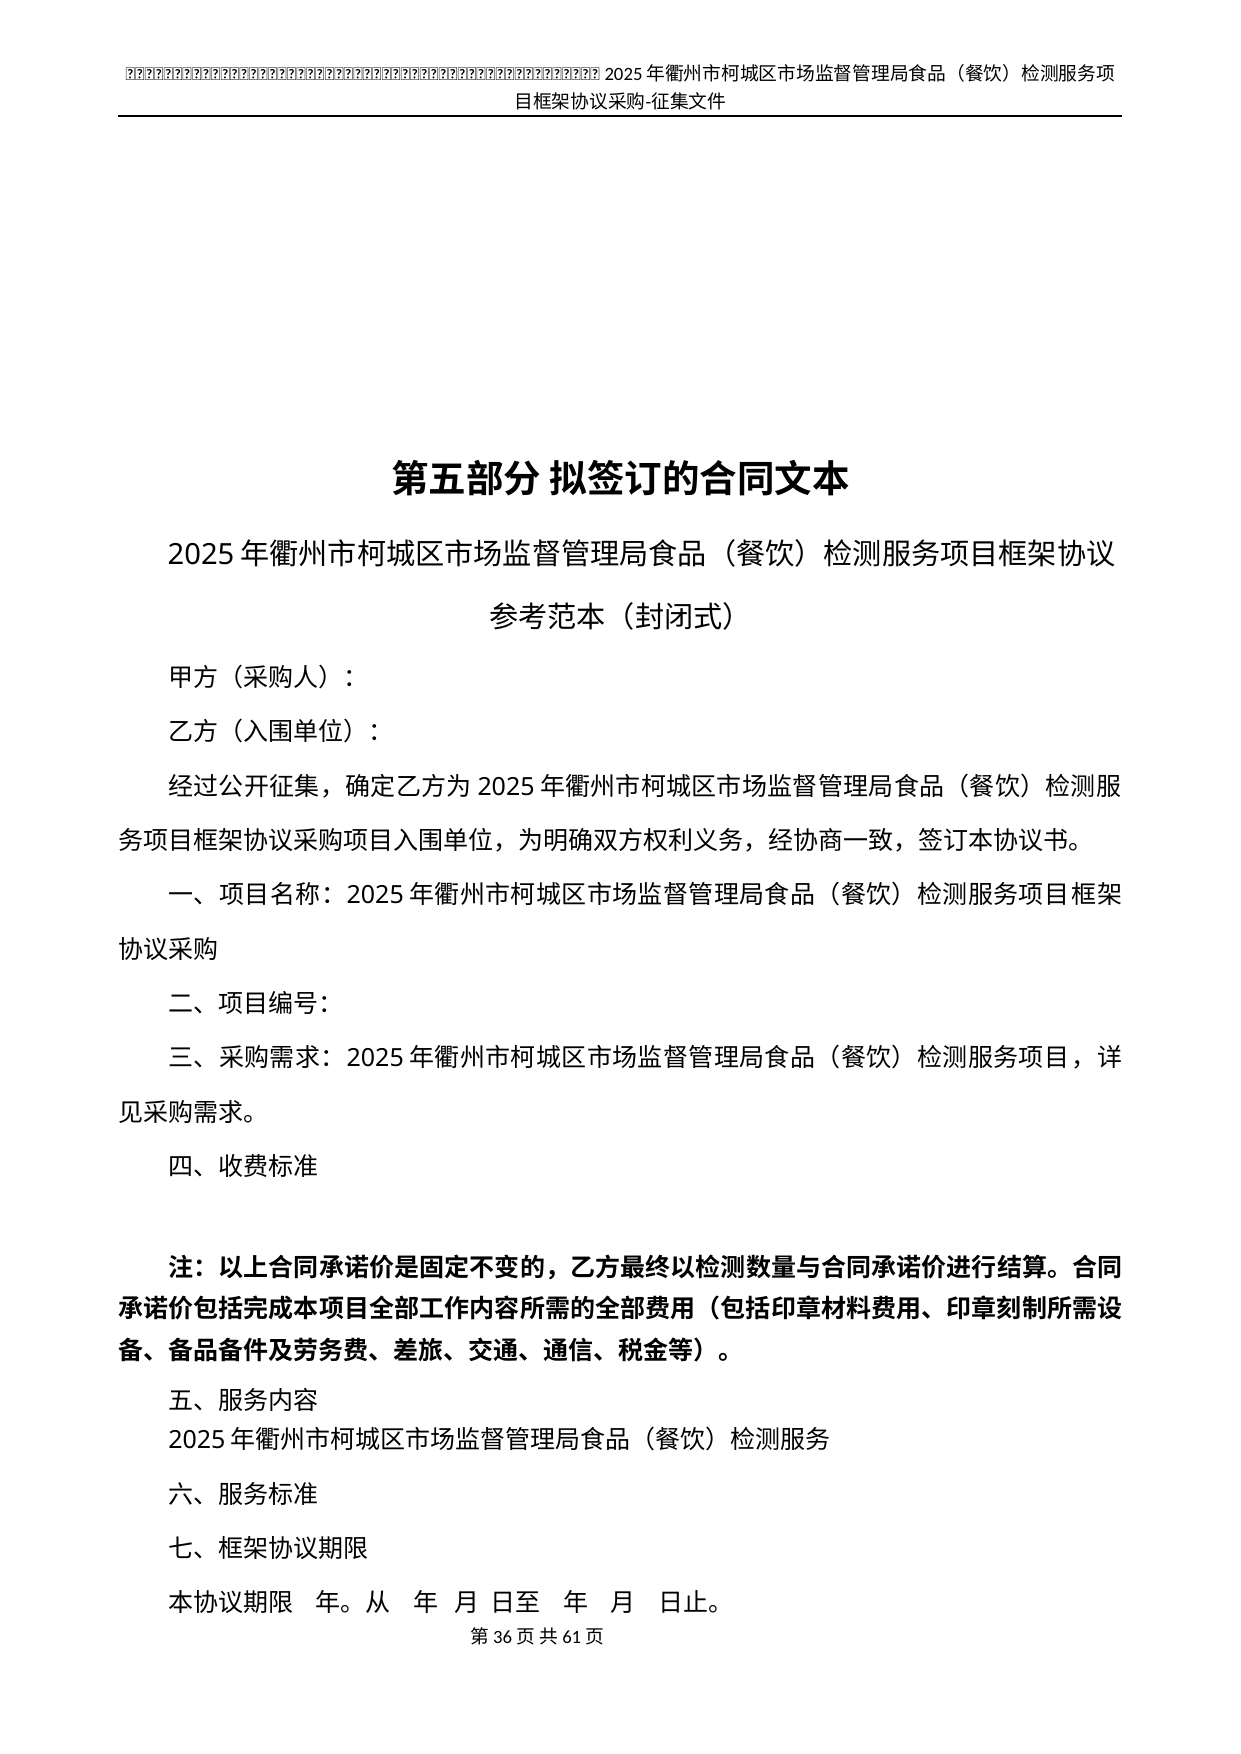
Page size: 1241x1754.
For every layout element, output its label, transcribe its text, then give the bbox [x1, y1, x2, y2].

text 注：以上合同承诺价是固定不变的，乙方最终以检测数量与合同承诺价进行结算。合同承诺价包括完成本项目全部工作内容所需的全部费用（包括印章材料费用、印章刻制所需设备、备品备件及劳务费、差旅、交通、通信、税金等）。 [118, 1243, 1122, 1368]
text 本协议期限 年。从 年 月 日至 年 月 日止。 [118, 1583, 1122, 1619]
text 经过公开征集，确定乙方为2025年衢州市柯城区市场监督管理局食品（餐饮）检测服务项目框架协议采购项目入围单位，为明确双方权利义务，经协商一致，签订本协议书。 [118, 766, 1122, 857]
text 乙方（入围单位）： [118, 712, 1122, 748]
text 七、框架协议期限 [118, 1528, 1122, 1565]
text 三、采购需求：2025年衢州市柯城区市场监督管理局食品（餐饮）检测服务项目，详见采购需求。 [118, 1038, 1122, 1128]
text 六、服务标准 [118, 1474, 1122, 1510]
text 2025年衢州市柯城区市场监督管理局食品（餐饮）检测服务项目框架协议参考范本（封闭式） [118, 530, 1122, 636]
text 2025年衢州市柯城区市场监督管理局食品（餐饮）检测服务 [118, 1420, 1122, 1456]
text 一、项目名称：2025年衢州市柯城区市场监督管理局食品（餐饮）检测服务项目框架协议采购 [118, 875, 1122, 965]
text 甲方（采购人）： [118, 657, 1122, 693]
list 二、项目编号： [118, 983, 1122, 1020]
list 服务内容 [118, 1368, 1122, 1420]
text 四、收费标准 [118, 1147, 1122, 1183]
text 第五部分 拟签订的合同文本 [118, 449, 1122, 503]
